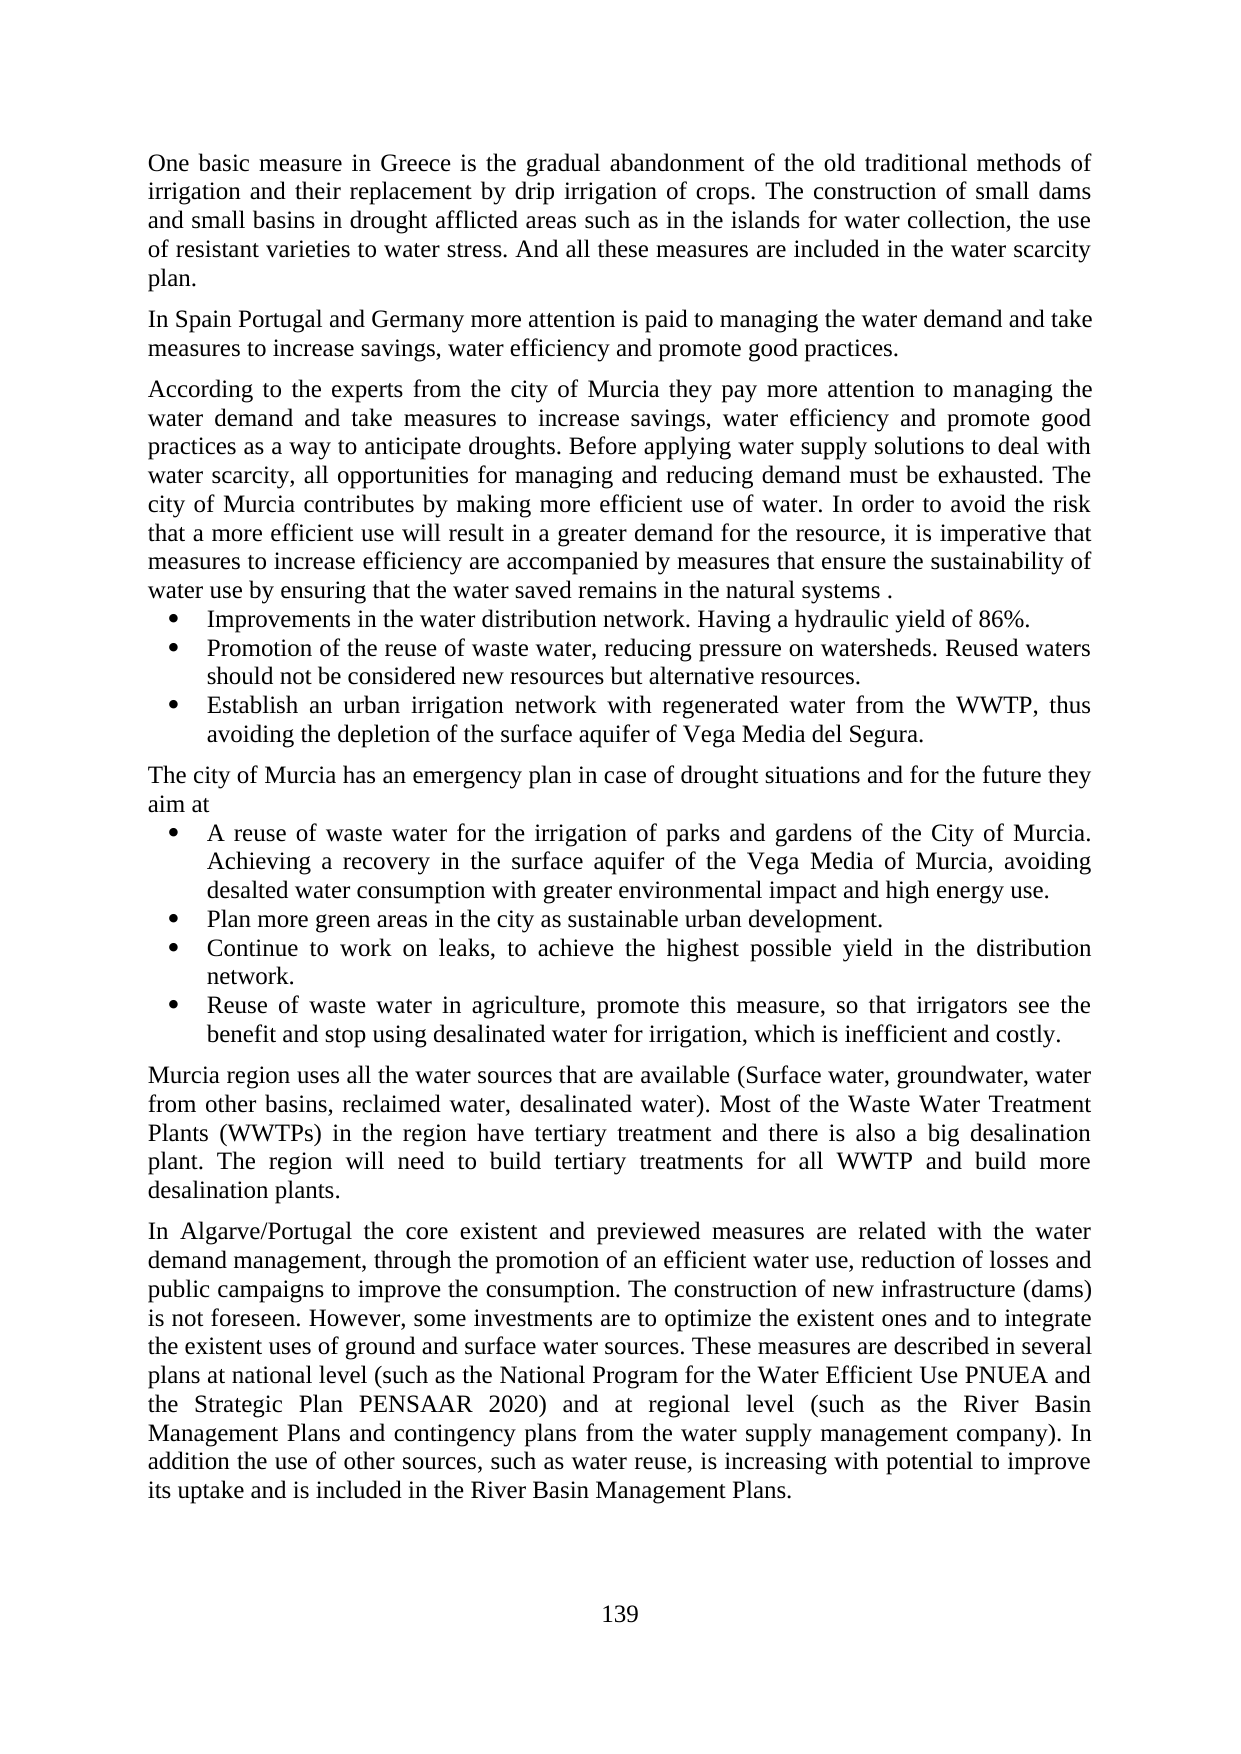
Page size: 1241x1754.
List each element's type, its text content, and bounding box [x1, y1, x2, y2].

text Murcia region uses all the water sources that are available (Surface water, groundwater, water from other basins, reclaimed water, desalinated water). Most of the Waste Water Treatment Plants (WWTPs) in the region have tertiary treatment and there is also a big desalination plant. The region will need to build tertiary treatments for all WWTP and build more desalination plants. [148, 1060, 1093, 1204]
text According to the experts from the city of Murcia they pay more attention to managing the water demand and take measures to increase savings, water efficiency and promote good practices as a way to anticipate droughts. Before applying water supply solutions to deal with water scarcity, all opportunities for managing and reducing demand must be exhausted. The city of Murcia contributes by making more efficient use of water. In order to avoid the risk that a more efficient use will result in a greater demand for the resource, it is imperative that measures to increase efficiency are accompanied by measures that ensure the sustainability of water use by ensuring that the water saved remains in the natural systems . [148, 374, 1093, 604]
text A reuse of waste water for the irrigation of parks and gardens of the City of Murcia. Achieving a recovery in the surface aquifer of the Vega Media of Murcia, avoiding desalted water consumption with greater environmental impact and high energy use. [169, 818, 1093, 904]
text Establish an urban irrigation network with regenerated water from the WWTP, thus avoiding the depletion of the surface aquifer of Vega Media del Segura. [169, 690, 1093, 748]
text Reuse of waste water in agriculture, promote this measure, so that irrigators see the benefit and stop using desalinated water for irrigation, which is inefficient and costly. [169, 990, 1093, 1048]
text Improvements in the water distribution network. Having a hydraulic yield of 86%. [169, 604, 1093, 633]
text In Algarve/Portugal the core existent and previewed measures are related with the water demand management, through the promotion of an efficient water use, reduction of losses and public campaigns to improve the consumption. The construction of new infrastructure (dams) is not foreseen. However, some investments are to optimize the existent ones and to integrate the existent uses of ground and surface water sources. These measures are described in several plans at national level (such as the National Program for the Water Efficient Use PNUEA and the Strategic Plan PENSAAR 2020) and at regional level (such as the River Basin Management Plans and contingency plans from the water supply management company). In addition the use of other sources, such as water reuse, is increasing with potential to improve its uptake and is included in the River Basin Management Plans. [148, 1216, 1093, 1504]
text In Spain Portugal and Germany more attention is paid to managing the water demand and take measures to increase savings, water efficiency and promote good practices. [148, 304, 1093, 361]
text The city of Murcia has an emergency plan in case of drought situations and for the future they aim at [148, 760, 1093, 818]
text Plan more green areas in the city as sustainable urban development. [169, 904, 1093, 933]
text Promotion of the reuse of waste water, reducing pressure on watersheds. Reused waters should not be considered new resources but alternative resources. [169, 633, 1093, 690]
text Continue to work on leaks, to achieve the highest possible yield in the distribution network. [169, 933, 1093, 990]
text One basic measure in Greece is the gradual abandonment of the old traditional methods of irrigation and their replacement by drip irrigation of crops. The construction of small dams and small basins in drought afflicted areas such as in the islands for water collection, the use of resistant varieties to water stress. And all these measures are included in the water scarcity plan. [148, 148, 1093, 291]
